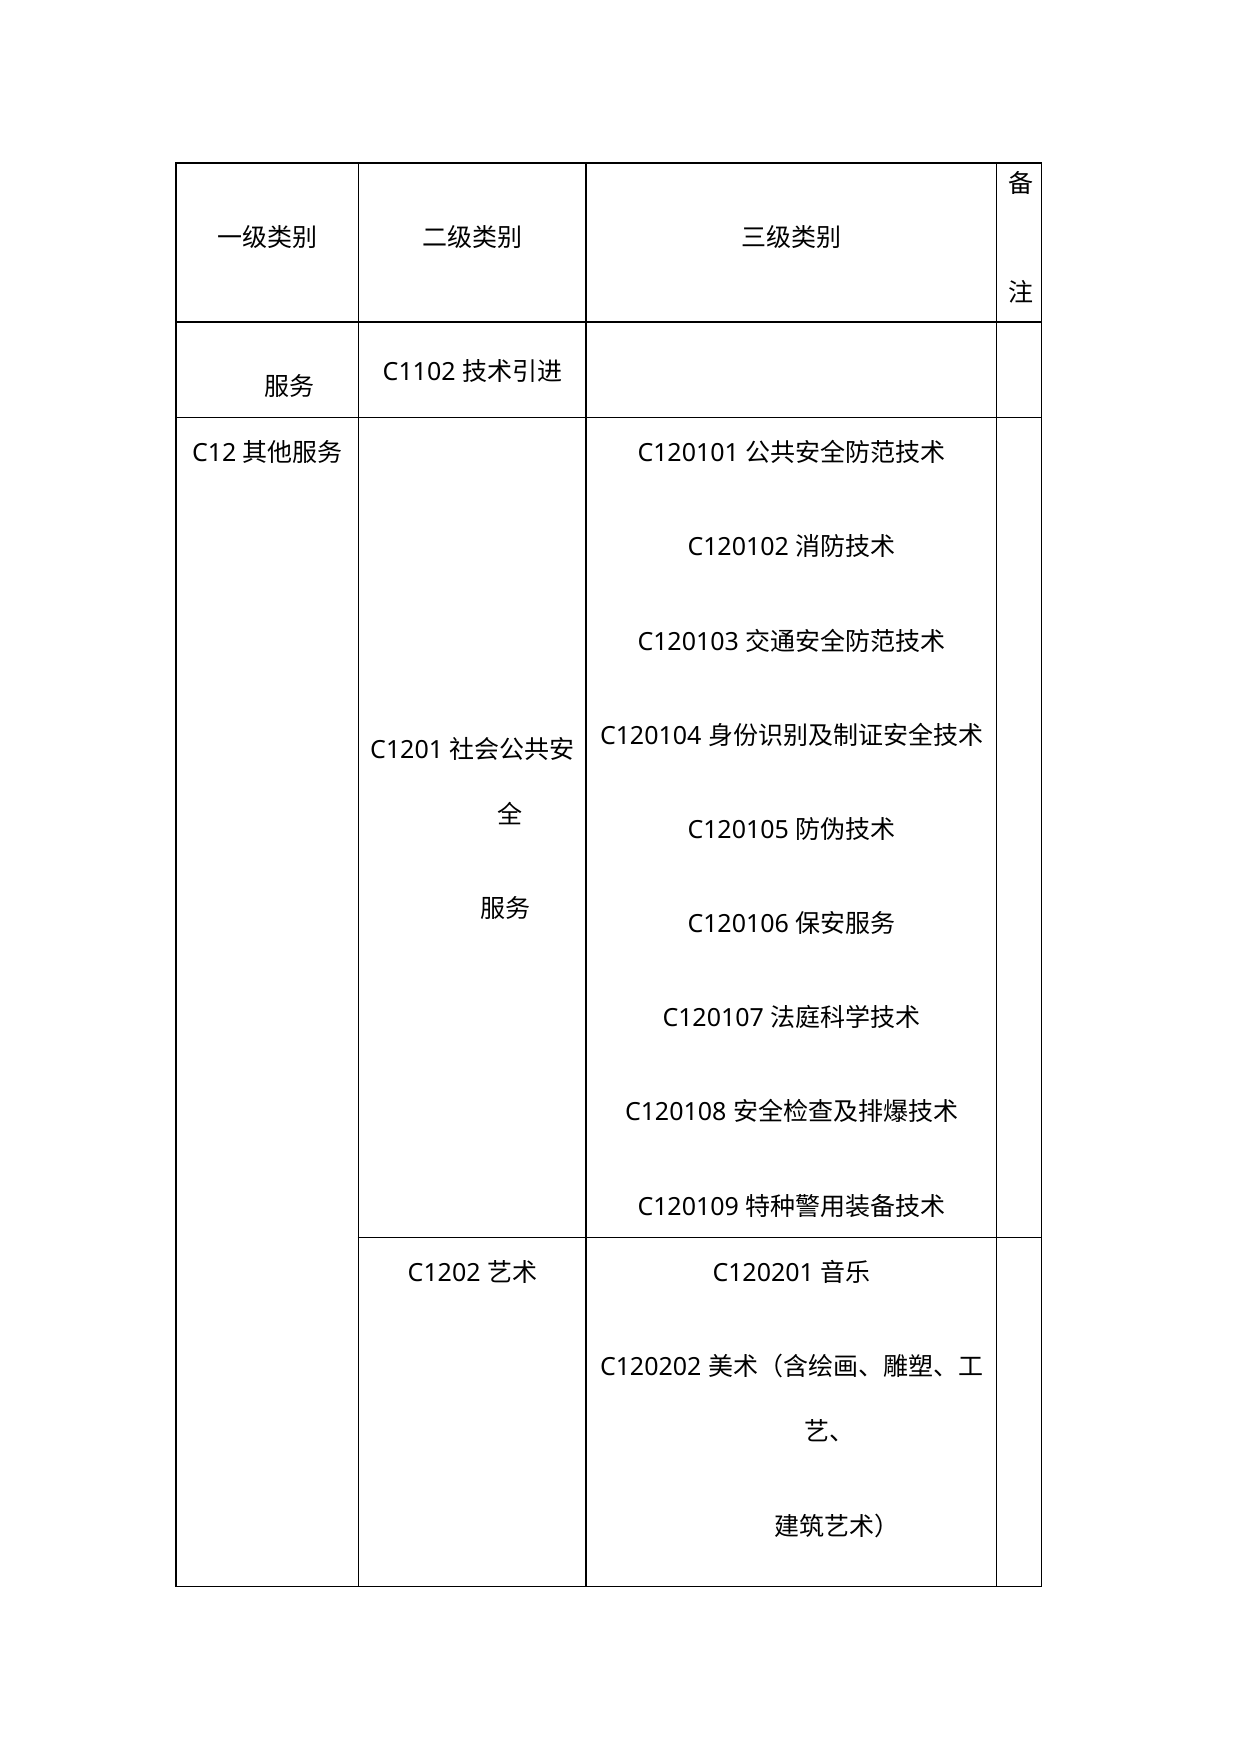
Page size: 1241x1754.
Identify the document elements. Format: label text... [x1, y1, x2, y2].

table_cell C1202 艺术 [359, 1238, 585, 1586]
table_cell C1201 社会公共安全 服务 [359, 418, 585, 1237]
table_cell [587, 323, 996, 417]
table_header 二级类别 [359, 164, 585, 321]
table_cell C12 其他服务 [177, 418, 358, 1586]
table_cell [997, 418, 1041, 1237]
table_cell C1102 技术引进 [359, 323, 585, 417]
table_cell C120101 公共安全防范技术 C120102 消防技术 C120103 交通安全防范技术 C120104 身份识别及制证安全技术 C120105 防伪技术 C120106 保安服务 C120107 法庭科学技术 C120108 安全检查及排爆技术 C120109 特种警用装备技术 [587, 418, 996, 1237]
table_cell [997, 323, 1041, 417]
table_header 一级类别 [177, 164, 358, 321]
table_cell C11 高新技术 服务 [177, 323, 358, 417]
table_cell [997, 1238, 1041, 1586]
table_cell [587, 1238, 996, 1586]
table_header 三级类别 [587, 164, 996, 321]
table_header 备 注 [997, 164, 1041, 321]
